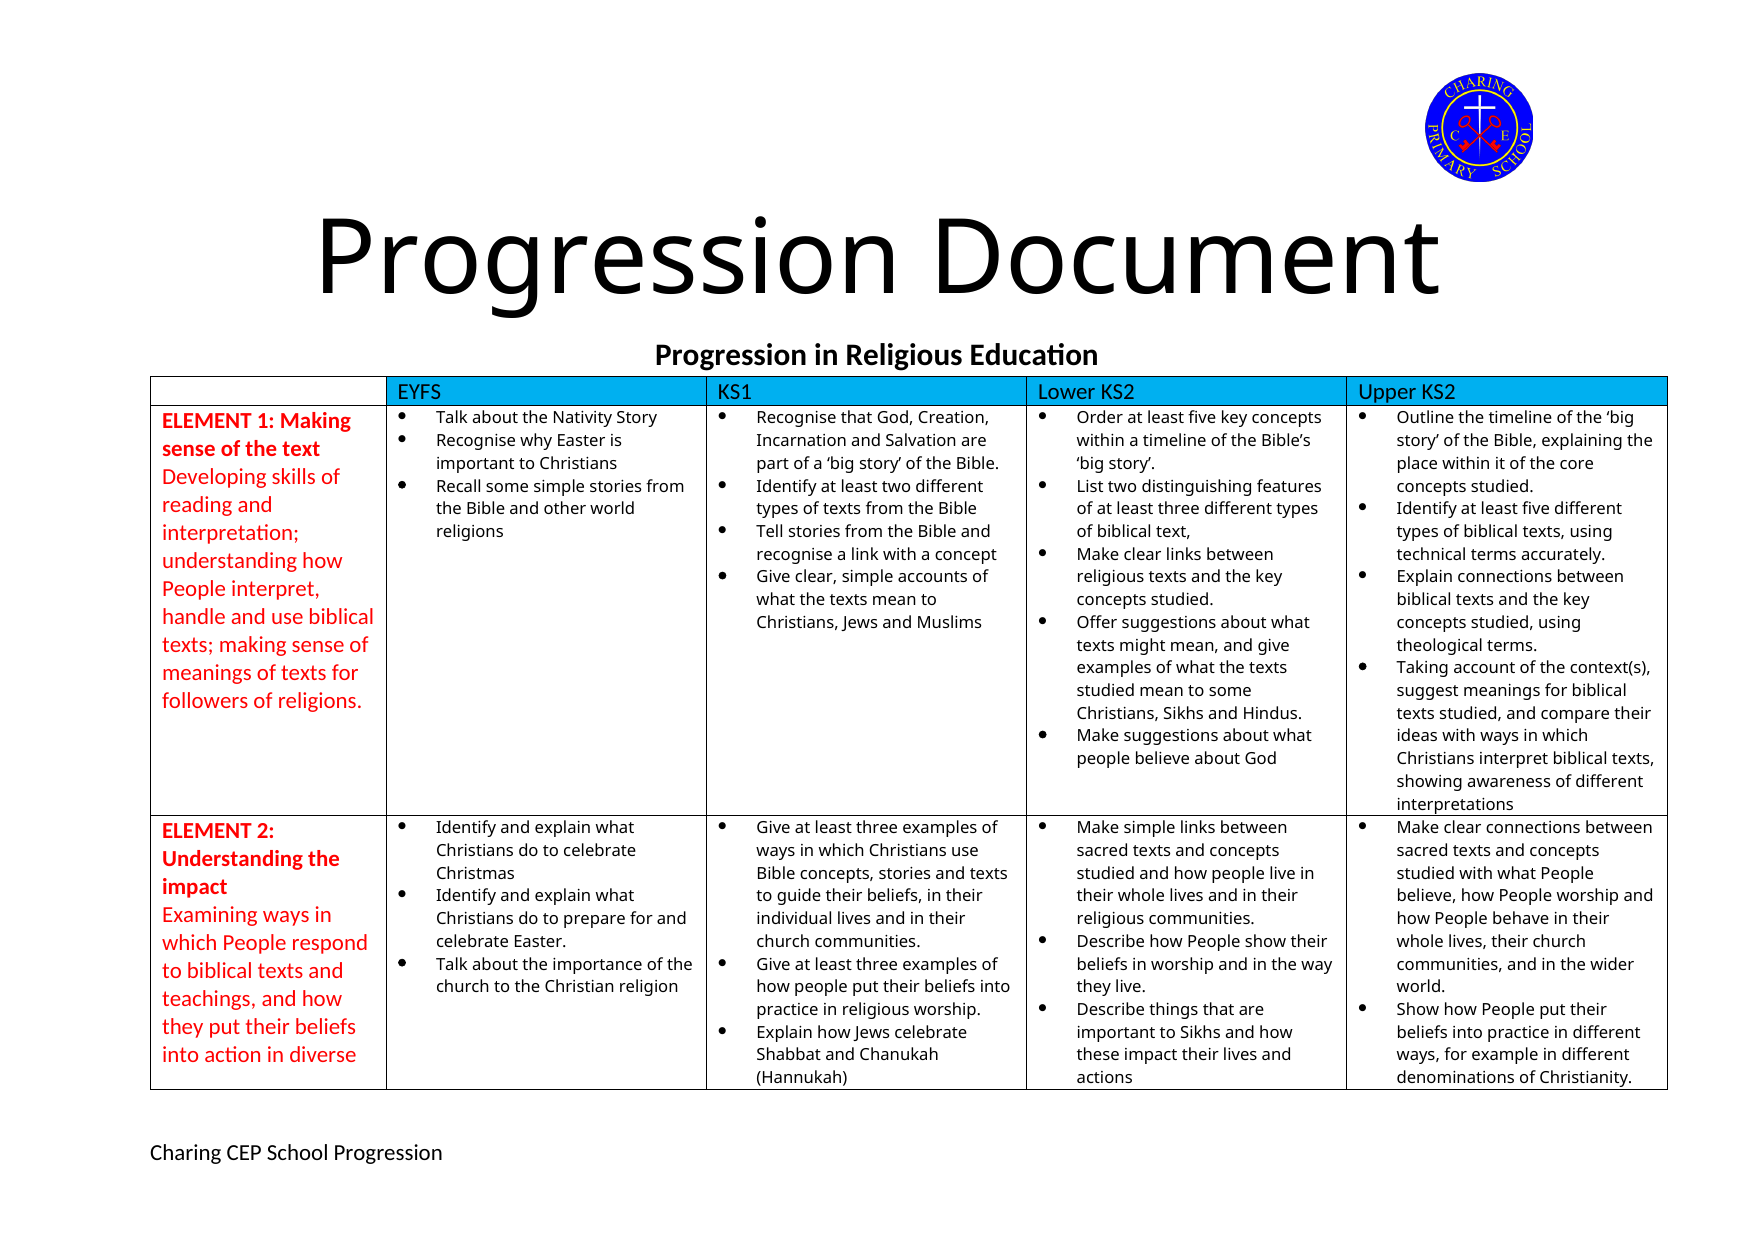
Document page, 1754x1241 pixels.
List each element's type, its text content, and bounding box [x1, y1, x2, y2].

table_cell Outline the timeline of the ‘big story’ of the Bible, explaining the place within it of the core concepts studied. Identify at least five different types of biblical texts, using technical terms accurately. Explain connections between biblical texts and the key concepts studied, using theological terms. Taking account of the context(s), suggest meanings for biblical texts studied, and compare their ideas with ways in which Christians interpret biblical texts, showing awareness of different interpretations [1347, 406, 1667, 815]
table_header Lower KS2 [1027, 377, 1346, 405]
picture [1425, 73, 1533, 182]
text Progression in Religious Education [150, 335, 1604, 373]
text Progression Document [150, 182, 1604, 324]
table_header EYFS [387, 377, 706, 405]
table_cell Talk about the Nativity Story Recognise why Easter is important to Christians Recall some simple stories from the Bible and other world religions [387, 406, 706, 815]
table_cell Recognise that God, Creation, Incarnation and Salvation are part of a ‘big story’ of the Bible. Identify at least two different types of texts from the Bible Tell stories from the Bible and recognise a link with a concept Give clear, simple accounts of what the texts mean to Christians, Jews and Muslims [707, 406, 1026, 815]
table_cell ELEMENT 1: Making sense of the text Developing skills of reading and interpretation; understanding how People interpret, handle and use biblical texts; making sense of meanings of texts for followers of religions. [151, 406, 386, 815]
table_header [151, 377, 386, 405]
table_cell Order at least five key concepts within a timeline of the Bible’s ‘big story’. List two distinguishing features of at least three different types of biblical text, Make clear links between religious texts and the key concepts studied. Offer suggestions about what texts might mean, and give examples of what the texts studied mean to some Christians, Sikhs and Hindus. Make suggestions about what people believe about God [1027, 406, 1346, 815]
table_header KS1 [707, 377, 1026, 405]
table_header Upper KS2 [1347, 377, 1667, 405]
